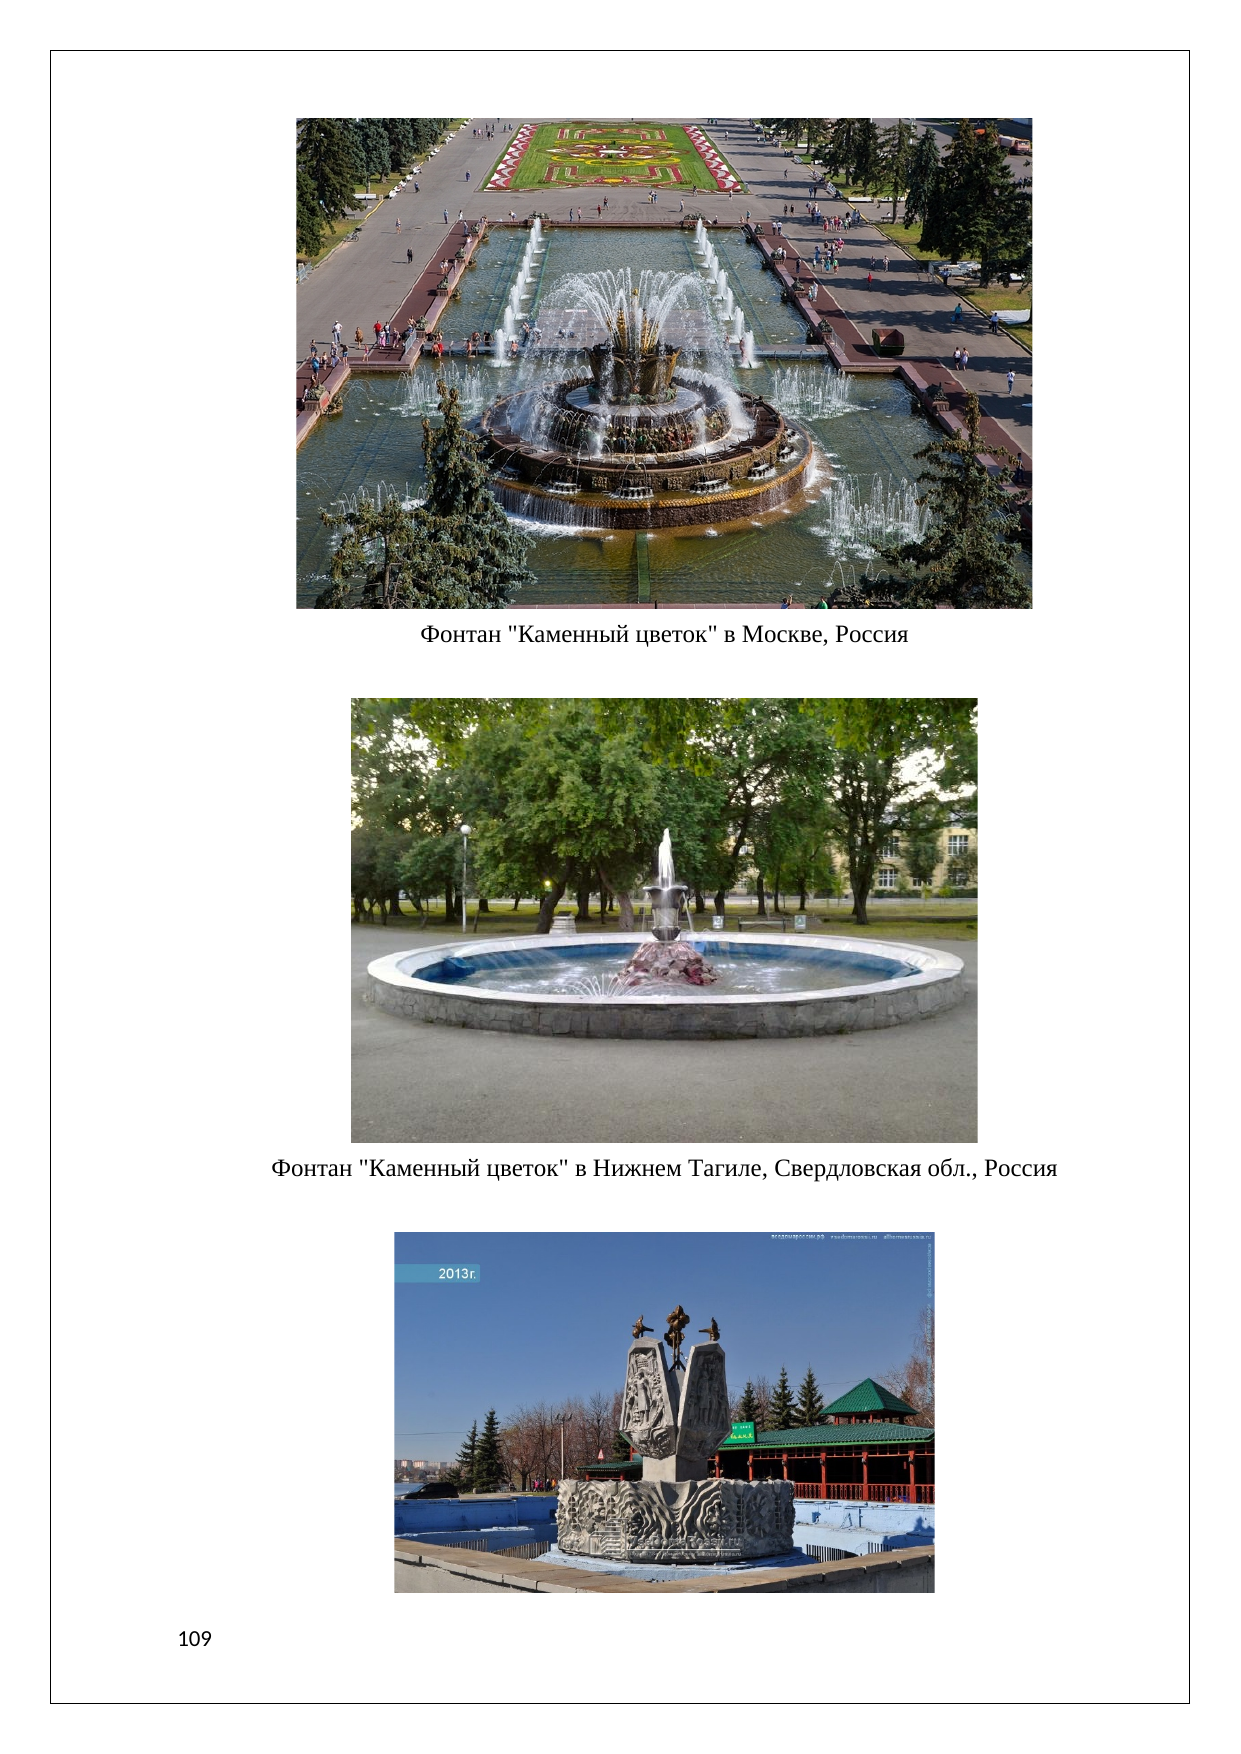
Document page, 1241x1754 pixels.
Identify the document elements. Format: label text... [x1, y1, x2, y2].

text Фонтан "Каменный цветок" в Москве, Россия [177, 619, 1152, 648]
picture [394, 1232, 935, 1593]
text Фонтан "Каменный цветок" в Нижнем Тагиле, Свердловская обл., Россия [177, 1153, 1152, 1182]
picture [351, 698, 978, 1143]
picture [296, 118, 1033, 609]
